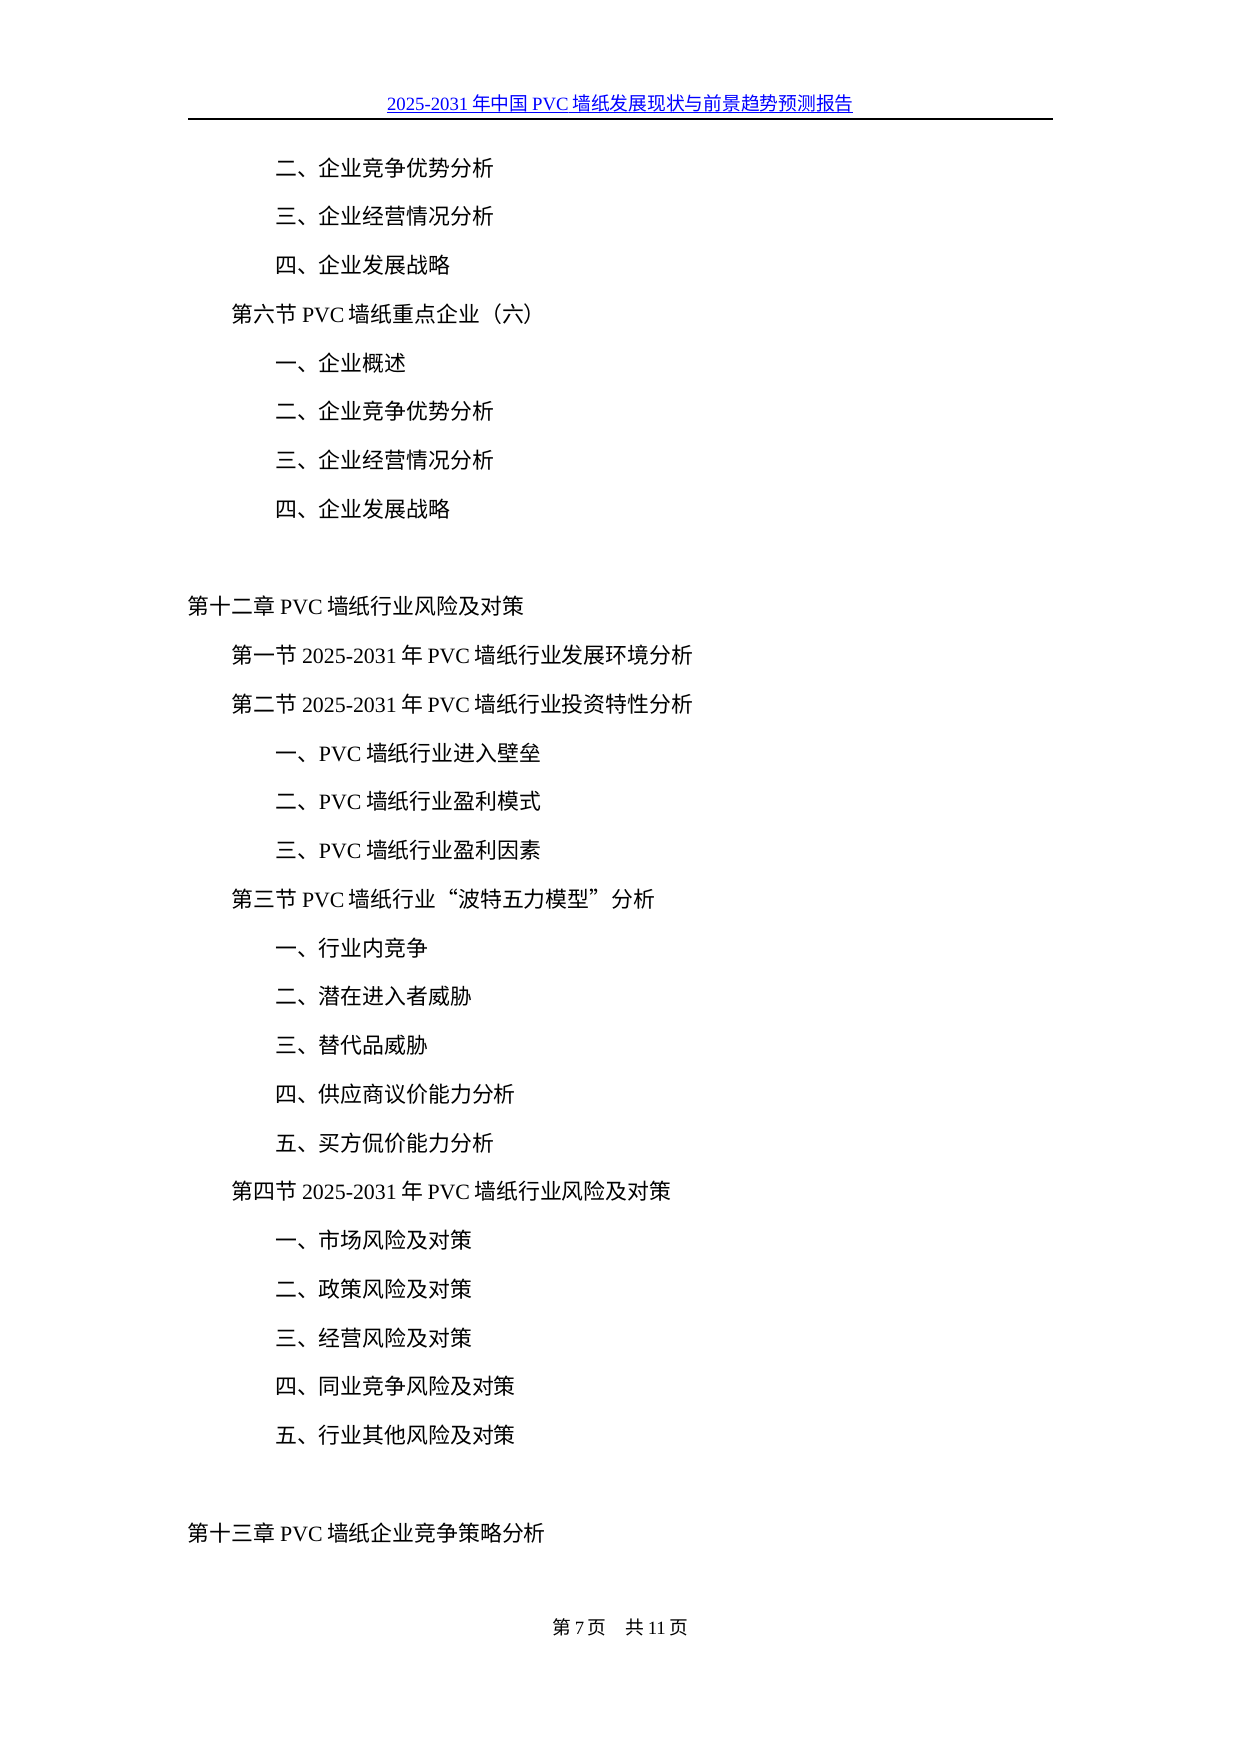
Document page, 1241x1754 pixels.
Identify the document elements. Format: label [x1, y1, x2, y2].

text [187, 150, 1053, 1548]
